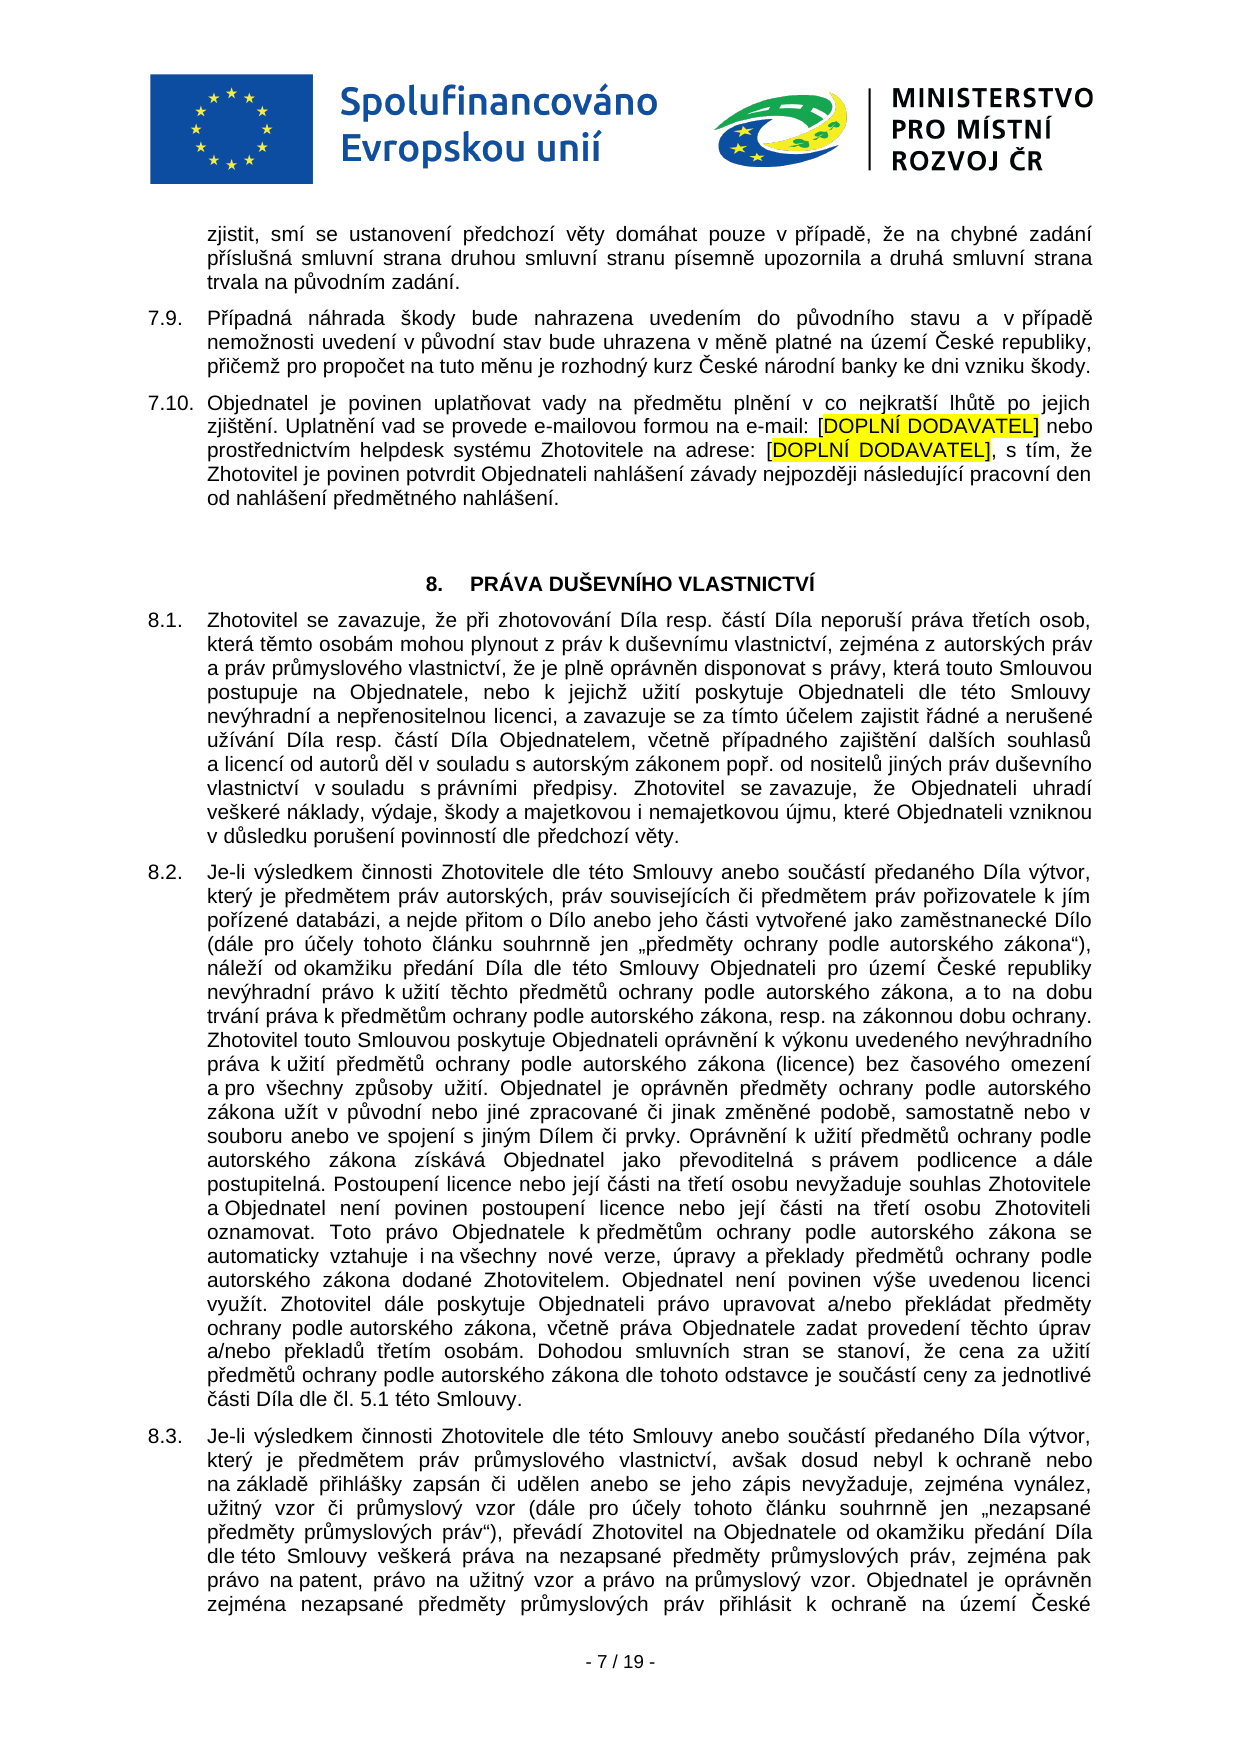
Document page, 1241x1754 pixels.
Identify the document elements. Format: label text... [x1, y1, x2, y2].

list Případná náhrada škody bude nahrazena uvedením do původního stavu a v případě nemožnosti uvedení v původní stav bude uhrazena v měně platné na území České republiky, přičemž pro propočet na tuto měnu je rozhodný kurz České národní banky ke dni vzniku škody. [148, 306, 1093, 378]
list Objednatel je povinen uplatňovat vady na předmětu plnění v co nejkratší lhůtě po jejich zjištění. Uplatnění vad se provede e-mailovou formou na e-mail: [DOPLNÍ DODAVATEL] nebo prostřednictvím helpdesk systému Zhotovitele na adrese: [DOPLNÍ DODAVATEL], s tím, že Zhotovitel je povinen potvrdit Objednateli nahlášení závady nejpozději následující pracovní den od nahlášení předmětného nahlášení. [148, 390, 1093, 510]
picture [147, 71, 1093, 187]
list Zhotovitel se zavazuje, že při zhotovování Díla resp. částí Díla neporuší práva třetích osob, která těmto osobám mohou plynout z práv k duševnímu vlastnictví, zejména z autorských práv a práv průmyslového vlastnictví, že je plně oprávněn disponovat s právy, která touto Smlouvou postupuje na Objednatele, nebo k jejichž užití poskytuje Objednateli dle této Smlouvy nevýhradní a nepřenositelnou licenci, a zavazuje se za tímto účelem zajistit řádné a nerušené užívání Díla resp. částí Díla Objednatelem, včetně případného zajištění dalších souhlasů a licencí od autorů děl v souladu s autorským zákonem popř. od nositelů jiných práv duševního vlastnictví v souladu s právními předpisy. Zhotovitel se zavazuje, že Objednateli uhradí veškeré náklady, výdaje, škody a majetkovou i nemajetkovou újmu, které Objednateli vzniknou v důsledku porušení povinností dle předchozí věty. [148, 608, 1093, 848]
subtitle PRÁVA DUŠEVNÍHO VLASTNICTVÍ [148, 572, 1093, 596]
list Je-li výsledkem činnosti Zhotovitele dle této Smlouvy anebo součástí předaného Díla výtvor, který je předmětem práv autorských, práv souvisejících či předmětem práv pořizovatele k jím pořízené databázi, a nejde přitom o Dílo anebo jeho části vytvořené jako zaměstnanecké Dílo (dále pro účely tohoto článku souhrnně jen „předměty ochrany podle autorského zákona“), náleží od okamžiku předání Díla dle této Smlouvy Objednateli pro území České republiky nevýhradní právo k užití těchto předmětů ochrany podle autorského zákona, a to na dobu trvání práva k předmětům ochrany podle autorského zákona, resp. na zákonnou dobu ochrany. Zhotovitel touto Smlouvou poskytuje Objednateli oprávnění k výkonu uvedeného nevýhradního práva k užití předmětů ochrany podle autorského zákona (licence) bez časového omezení a pro všechny způsoby užití. Objednatel je oprávněn předměty ochrany podle autorského zákona užít v původní nebo jiné zpracované či jinak změněné podobě, samostatně nebo v souboru anebo ve spojení s jiným Dílem či prvky. Oprávnění k užití předmětů ochrany podle autorského zákona získává Objednatel jako převoditelná s právem podlicence a dále postupitelná. Postoupení licence nebo její části na třetí osobu nevyžaduje souhlas Zhotovitele a Objednatel není povinen postoupení licence nebo její části na třetí osobu Zhotoviteli oznamovat. Toto právo Objednatele k předmětům ochrany podle autorského zákona se automaticky vztahuje i na všechny nové verze, úpravy a překlady předmětů ochrany podle autorského zákona dodané Zhotovitelem. Objednatel není povinen výše uvedenou licenci využít. Zhotovitel dále poskytuje Objednateli právo upravovat a/nebo překládat předměty ochrany podle autorského zákona, včetně práva Objednatele zadat provedení těchto úprav a/nebo překladů třetím osobám. Dohodou smluvních stran se stanoví, že cena za užití předmětů ochrany podle autorského zákona dle tohoto odstavce je součástí ceny za jednotlivé části Díla dle čl. 5.1 této Smlouvy. [148, 860, 1093, 1411]
